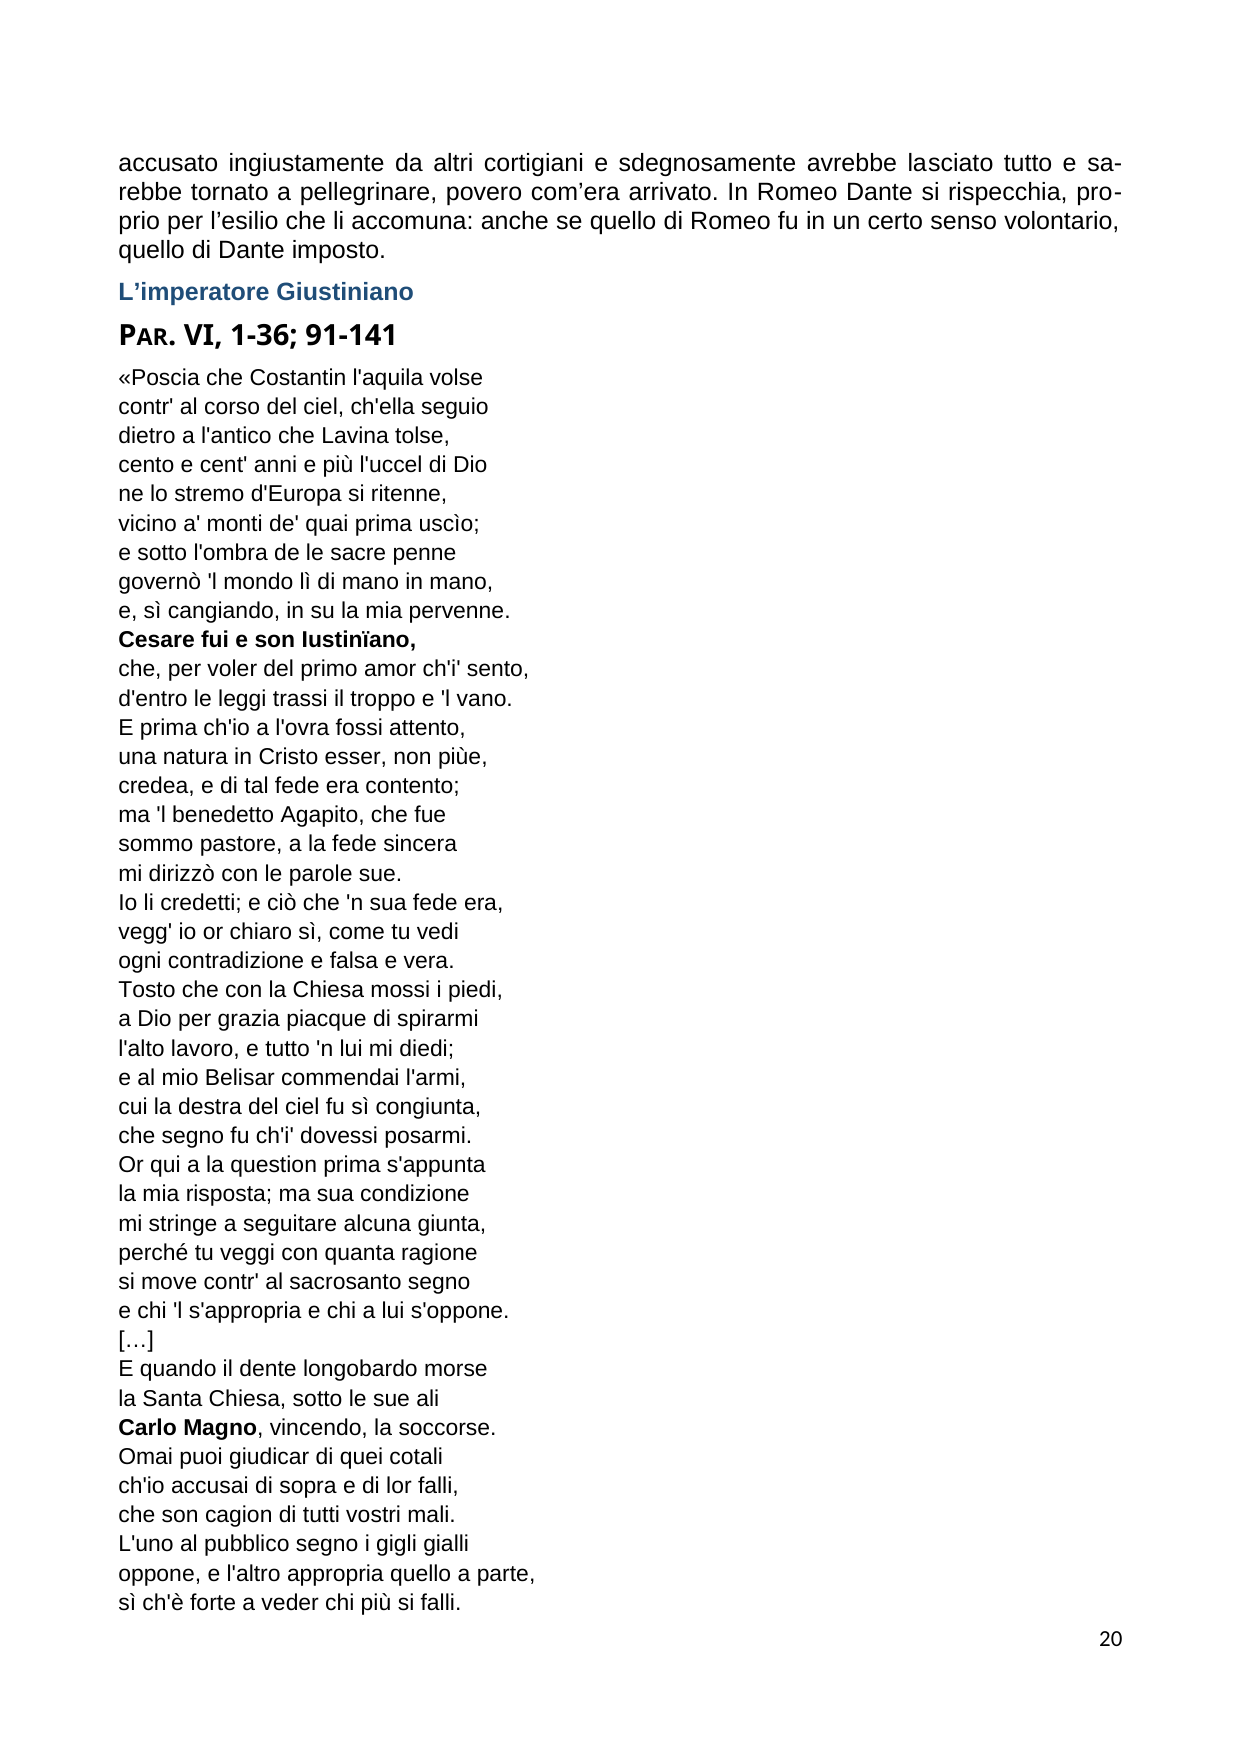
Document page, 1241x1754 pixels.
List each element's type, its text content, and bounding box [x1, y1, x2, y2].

text Io li credetti; e ciò che 'n sua fede era, vegg' io or chiaro sì, come tu vedi ogni contradizione e falsa e vera. [118, 887, 1122, 974]
subtitle L’imperatore Giustiniano [118, 277, 1122, 306]
subtitle Par. VI, 1-36; 91-141 [118, 314, 1122, 353]
text Or qui a la question prima s'appunta la mia risposta; ma sua condizione mi stringe a seguitare alcuna giunta, [118, 1149, 1122, 1237]
text Cesare fui e son Iustinïano, che, per voler del primo amor ch'i' sento, d'entro le leggi trassi il troppo e 'l vano. [118, 624, 1122, 712]
text E quando il dente longobardo morse la Santa Chiesa, sotto le sue ali Carlo Magno, vincendo, la soccorse. [118, 1353, 1122, 1441]
text e sotto l'ombra de le sacre penne governò 'l mondo lì di mano in mano, e, sì cangiando, in su la mia pervenne. [118, 537, 1122, 624]
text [118, 148, 1122, 264]
text «Poscia che Costantin l'aquila volse contr' al corso del ciel, ch'ella seguio dietro a l'antico che Lavina tolse, [118, 362, 1122, 449]
text e al mio Belisar commendai l'armi, cui la destra del ciel fu sì congiunta, che segno fu ch'i' dovessi posarmi. [118, 1062, 1122, 1149]
text L'uno al pubblico segno i gigli gialli oppone, e l'altro appropria quello a parte, sì ch'è forte a veder chi più si falli. [118, 1528, 1122, 1616]
text Tosto che con la Chiesa mossi i piedi, a Dio per grazia piacque di spirarmi l'alto lavoro, e tutto 'n lui mi diedi; [118, 974, 1122, 1062]
text cento e cent' anni e più l'uccel di Dio ne lo stremo d'Europa si ritenne, vicino a' monti de' quai prima uscìo; [118, 449, 1122, 537]
text perché tu veggi con quanta ragione si move contr' al sacrosanto segno e chi 'l s'appropria e chi a lui s'oppone. [118, 1237, 1122, 1324]
text […] [118, 1324, 1122, 1353]
text Omai puoi giudicar di quei cotali ch'io accusai di sopra e di lor falli, che son cagion di tutti vostri mali. [118, 1441, 1122, 1528]
text E prima ch'io a l'ovra fossi attento, una natura in Cristo esser, non piùe, credea, e di tal fede era contento; [118, 712, 1122, 799]
text ma 'l benedetto Agapito, che fue sommo pastore, a la fede sincera mi dirizzò con le parole sue. [118, 799, 1122, 887]
